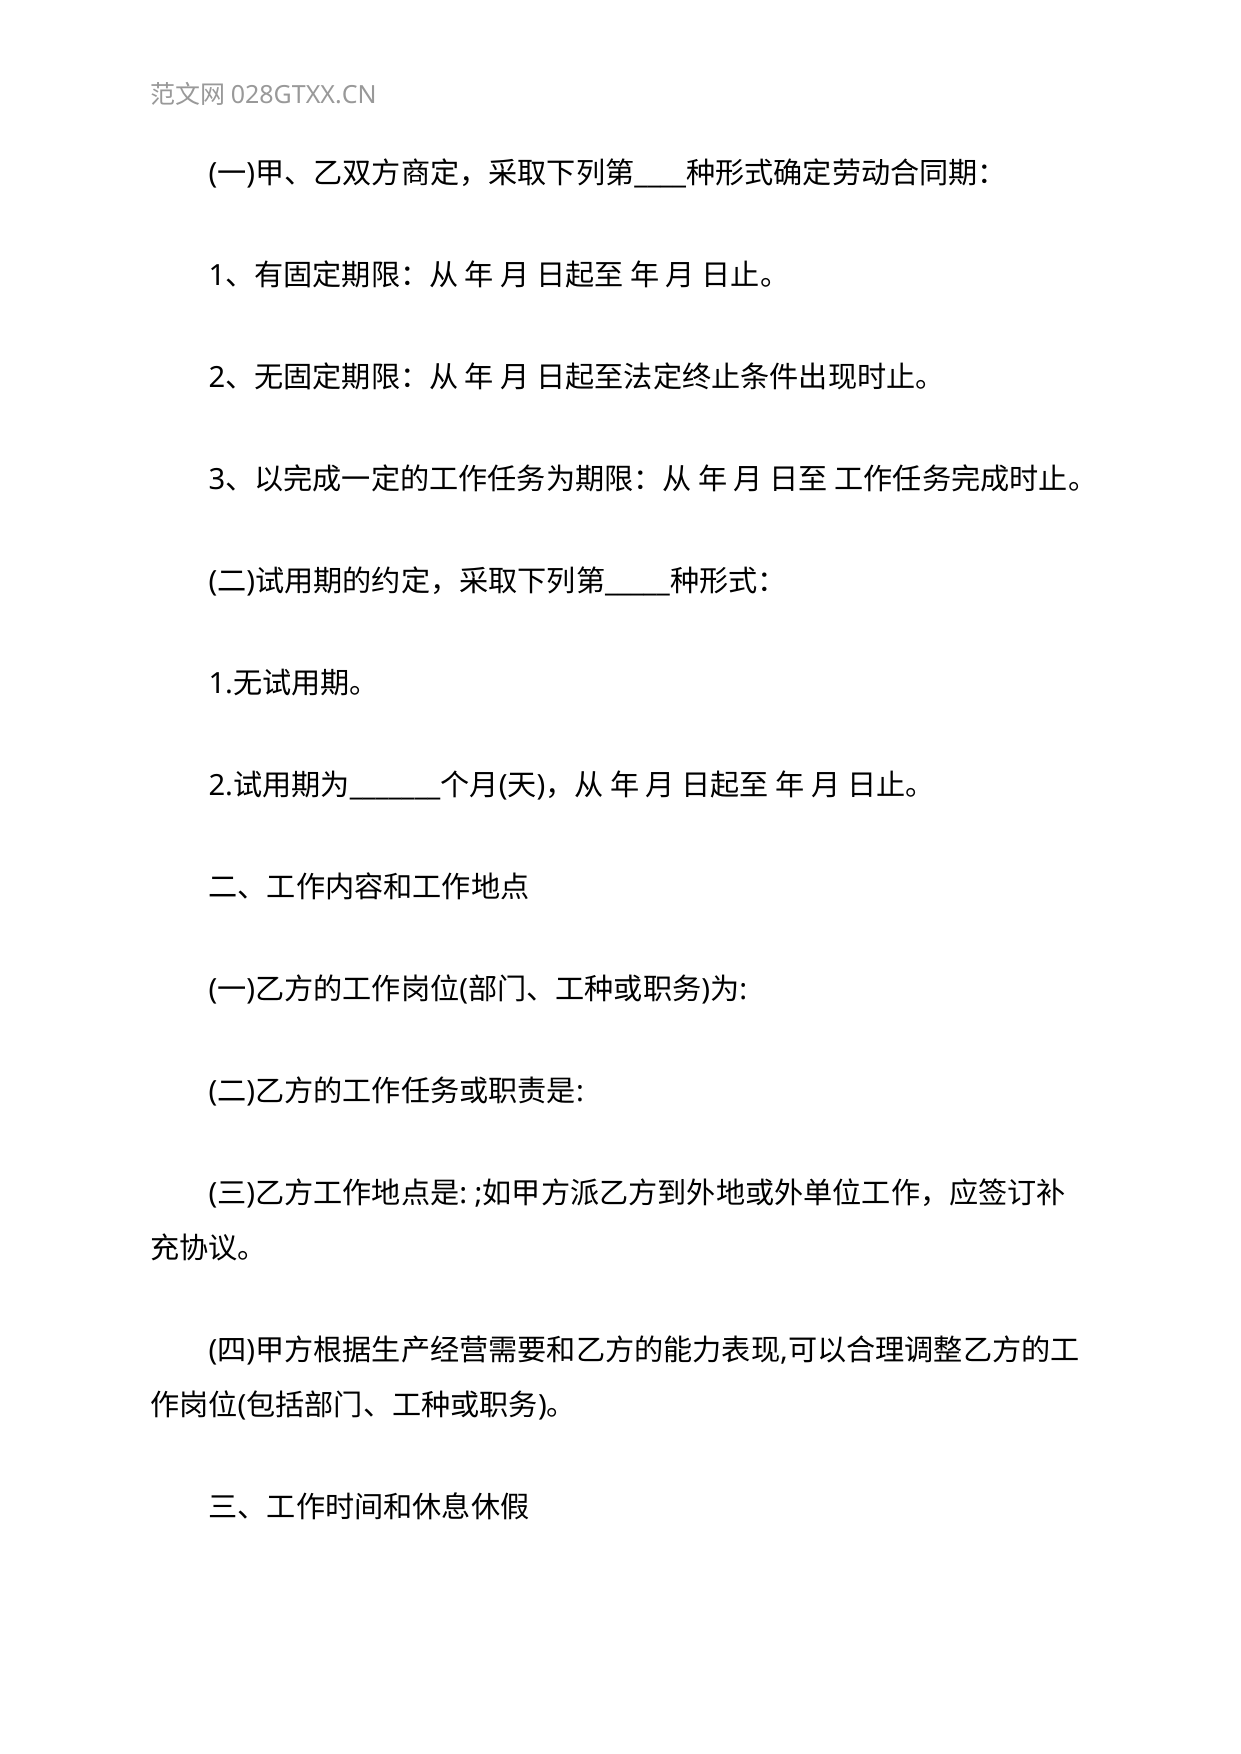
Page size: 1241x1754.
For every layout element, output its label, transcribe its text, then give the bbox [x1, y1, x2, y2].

text 1、有固定期限：从 年 月 日起至 年 月 日止。 [150, 252, 1090, 294]
text 2.试用期为_______个月(天)，从 年 月 日起至 年 月 日止。 [150, 762, 1090, 804]
text (一)甲、乙双方商定，采取下列第____种形式确定劳动合同期： [150, 150, 1090, 192]
text (一)乙方的工作岗位(部门、工种或职务)为: [150, 966, 1090, 1008]
text (三)乙方工作地点是: ;如甲方派乙方到外地或外单位工作，应签订补充协议。 [150, 1169, 1090, 1267]
text 1.无试用期。 [150, 660, 1090, 702]
text 三、工作时间和休息休假 [150, 1483, 1090, 1526]
text 3、以完成一定的工作任务为期限：从 年 月 日至 工作任务完成时止。 [150, 456, 1090, 498]
text (二)试用期的约定，采取下列第_____种形式： [150, 558, 1090, 600]
text (四)甲方根据生产经营需要和乙方的能力表现,可以合理调整乙方的工作岗位(包括部门、工种或职务)。 [150, 1326, 1090, 1424]
text 二、工作内容和工作地点 [150, 864, 1090, 906]
text (二)乙方的工作任务或职责是: [150, 1068, 1090, 1110]
text 2、无固定期限：从 年 月 日起至法定终止条件出现时止。 [150, 354, 1090, 396]
